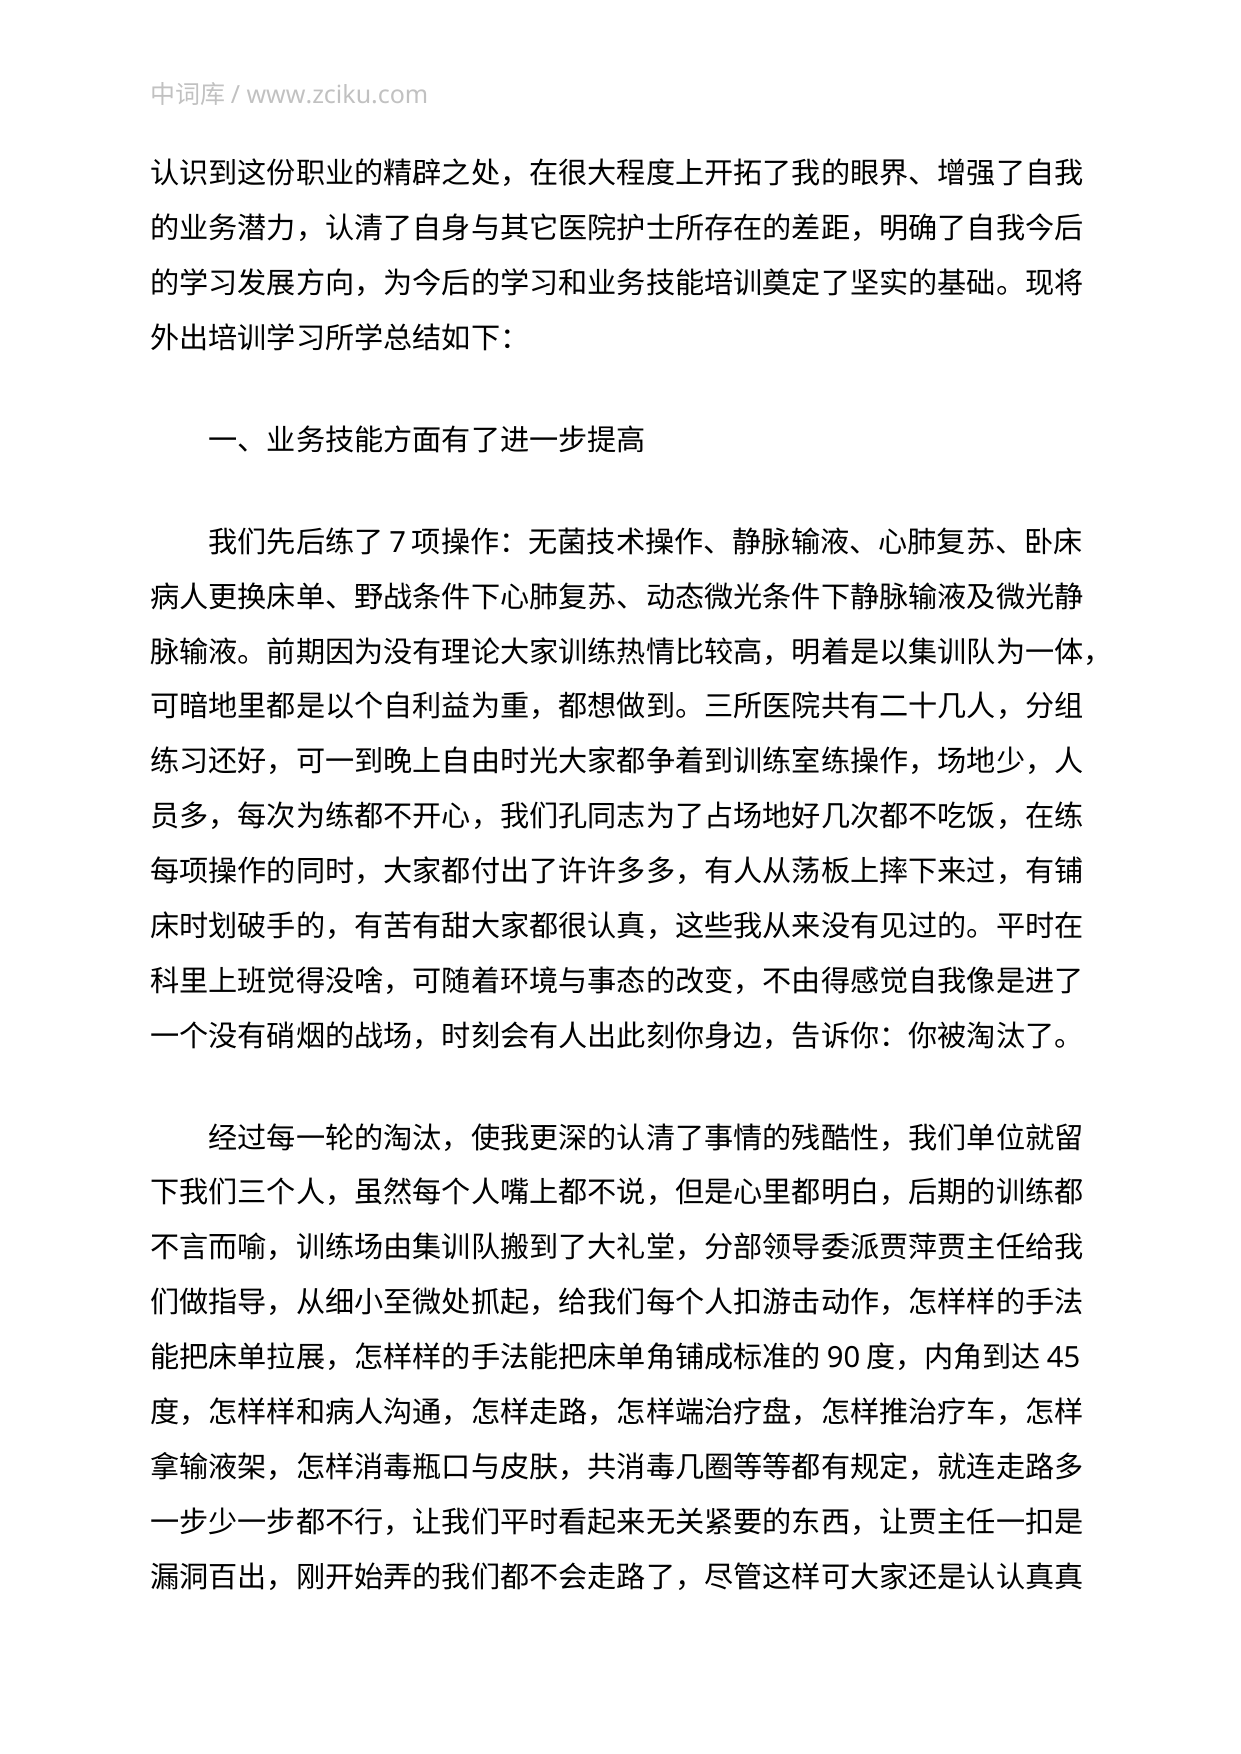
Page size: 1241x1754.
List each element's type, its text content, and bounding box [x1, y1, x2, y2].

text 一、业务技能方面有了进一步提高 [150, 416, 1090, 459]
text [150, 1114, 1090, 1596]
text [150, 150, 1090, 357]
text 我们先后练了7项操作：无菌技术操作、静脉输液、心肺复苏、卧床病人更换床单、野战条件下心肺复苏、动态微光条件下静脉输液及微光静脉输液。前期因为没有理论大家训练热情比较高，明着是以集训队为一体，可暗地里都是以个自利益为重，都想做到。三所医院共有二十几人，分组练习还好，可一到晚上自由时光大家都争着到训练室练操作，场地少，人员多，每次为练都不开心，我们孔同志为了占场地好几次都不吃饭，在练每项操作的同时，大家都付出了许许多多，有人从荡板上摔下来过，有铺床时划破手的，有苦有甜大家都很认真，这些我从来没有见过的。平时在科里上班觉得没啥，可随着环境与事态的改变，不由得感觉自我像是进了一个没有硝烟的战场，时刻会有人出此刻你身边，告诉你：你被淘汰了。 [150, 518, 1090, 1055]
